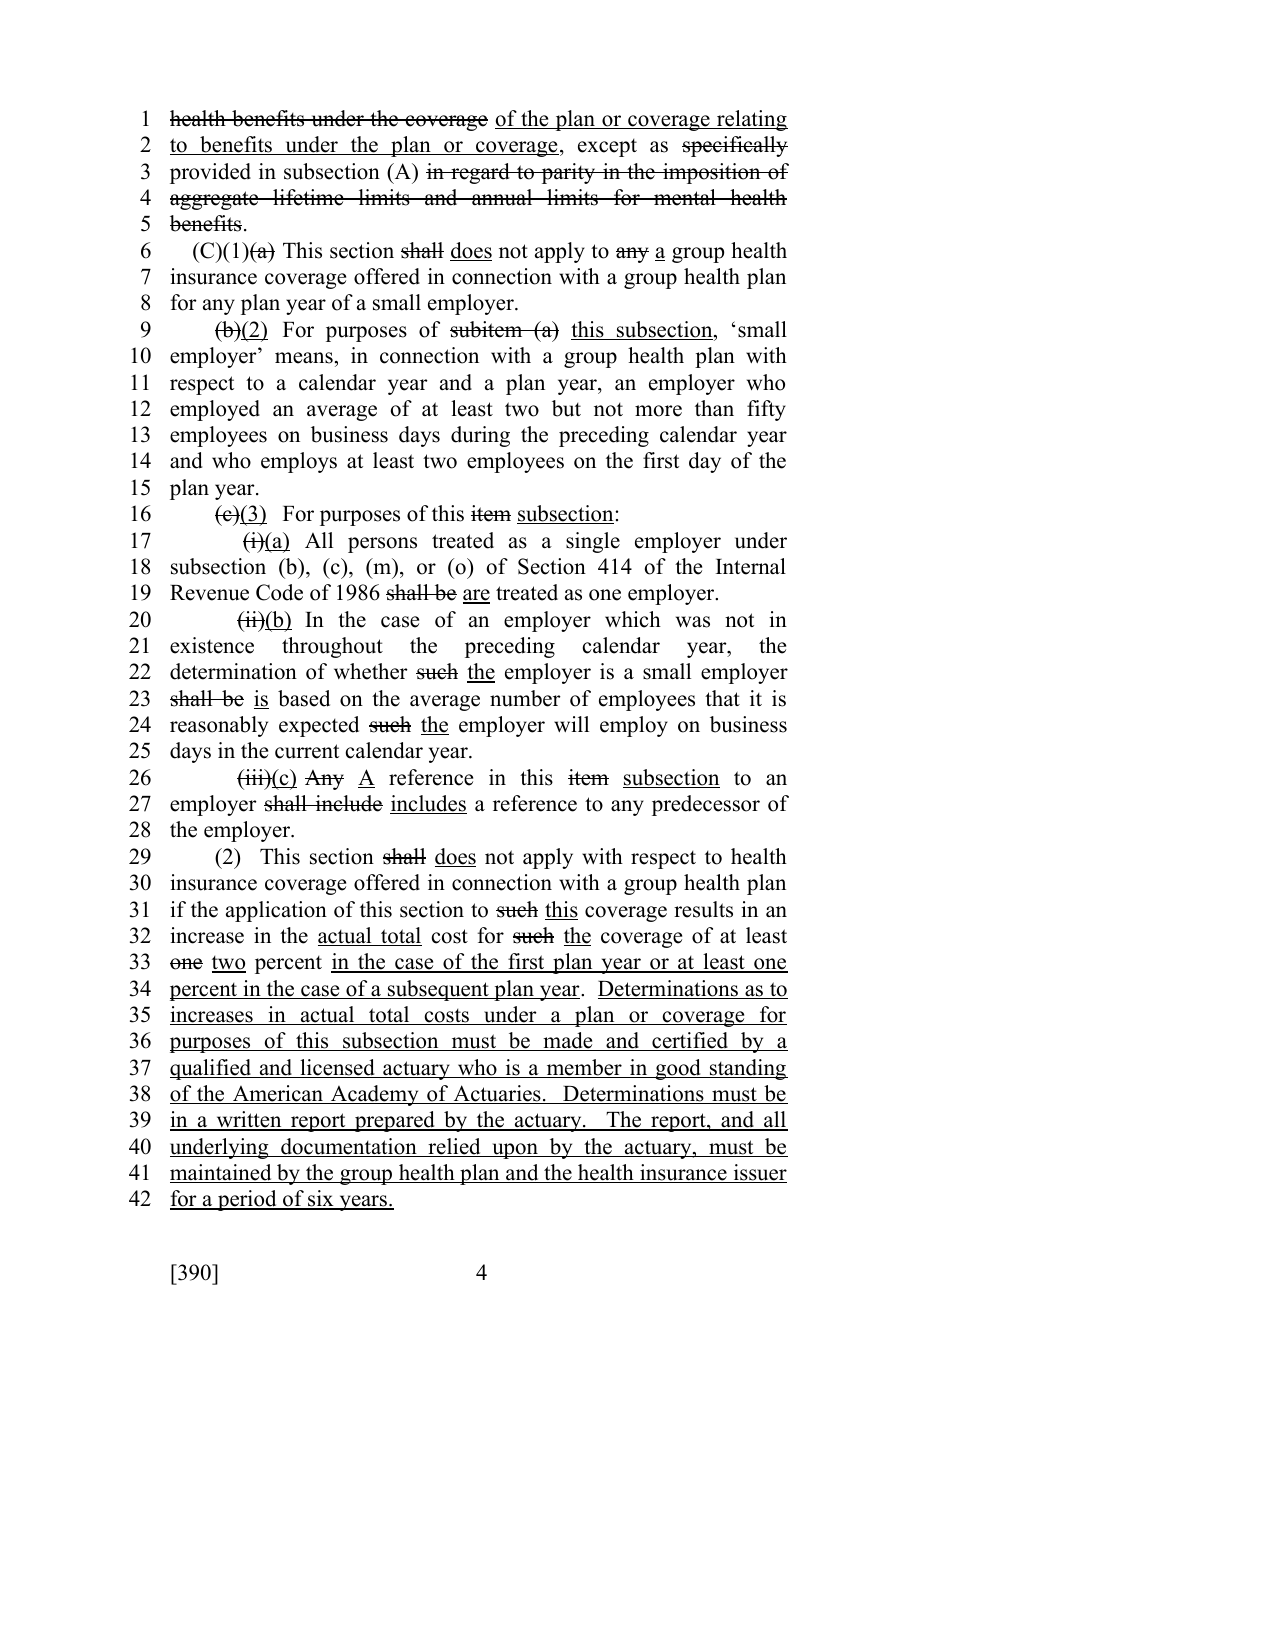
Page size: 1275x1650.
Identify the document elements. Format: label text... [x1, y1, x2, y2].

text (2) This section shall does not apply with respect to health insurance coverage offered in connection with a group health plan if the application of this section to such this coverage results in an increase in the actual total cost for such the coverage of at least one two percent in the case of the first plan year or at least one percent in the case of a subsequent plan year. Determinations as to increases in actual total costs under a plan or coverage for purposes of this subsection must be made and certified by a qualified and licensed actuary who is a member in good standing of the American Academy of Actuaries. Determinations must be in a written report prepared by the actuary. The report, and all underlying documentation relied upon by the actuary, must be maintained by the group health plan and the health insurance issuer for a period of six years. [169, 843, 787, 1024]
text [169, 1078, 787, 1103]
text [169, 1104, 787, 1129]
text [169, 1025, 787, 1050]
text (iii)(c) Any A reference in this item subsection to an employer shall include includes a reference to any predecessor of the employer. [169, 764, 787, 843]
text (ii)(b) In the case of an employer which was not in existence throughout the preceding calendar year, the determination of whether such the employer is a small employer shall be is based on the average number of employees that it is reasonably expected such the employer will employ on business days in the current calendar year. [169, 606, 787, 764]
text (i)(a) All persons treated as a single employer under subsection (b), (c), (m), or (o) of Section 414 of the Internal Revenue Code of 1986 shall be are treated as one employer. [169, 527, 787, 606]
text (c)(3) For purposes of this item subsection: [169, 500, 787, 527]
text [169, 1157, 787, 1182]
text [169, 105, 787, 198]
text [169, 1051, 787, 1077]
text (C)(1)(a) This section shall does not apply to any a group health insurance coverage offered in connection with a group health plan for any plan year of a small employer. [169, 237, 787, 316]
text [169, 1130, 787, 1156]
text (b)(2) For purposes of subitem (a) this subsection, ‘small employer’ means, in connection with a group health plan with respect to a calendar year and a plan year, an employer who employed an average of at least two but not more than fifty employees on business days during the preceding calendar year and who employs at least two employees on the first day of the plan year. [169, 316, 787, 500]
